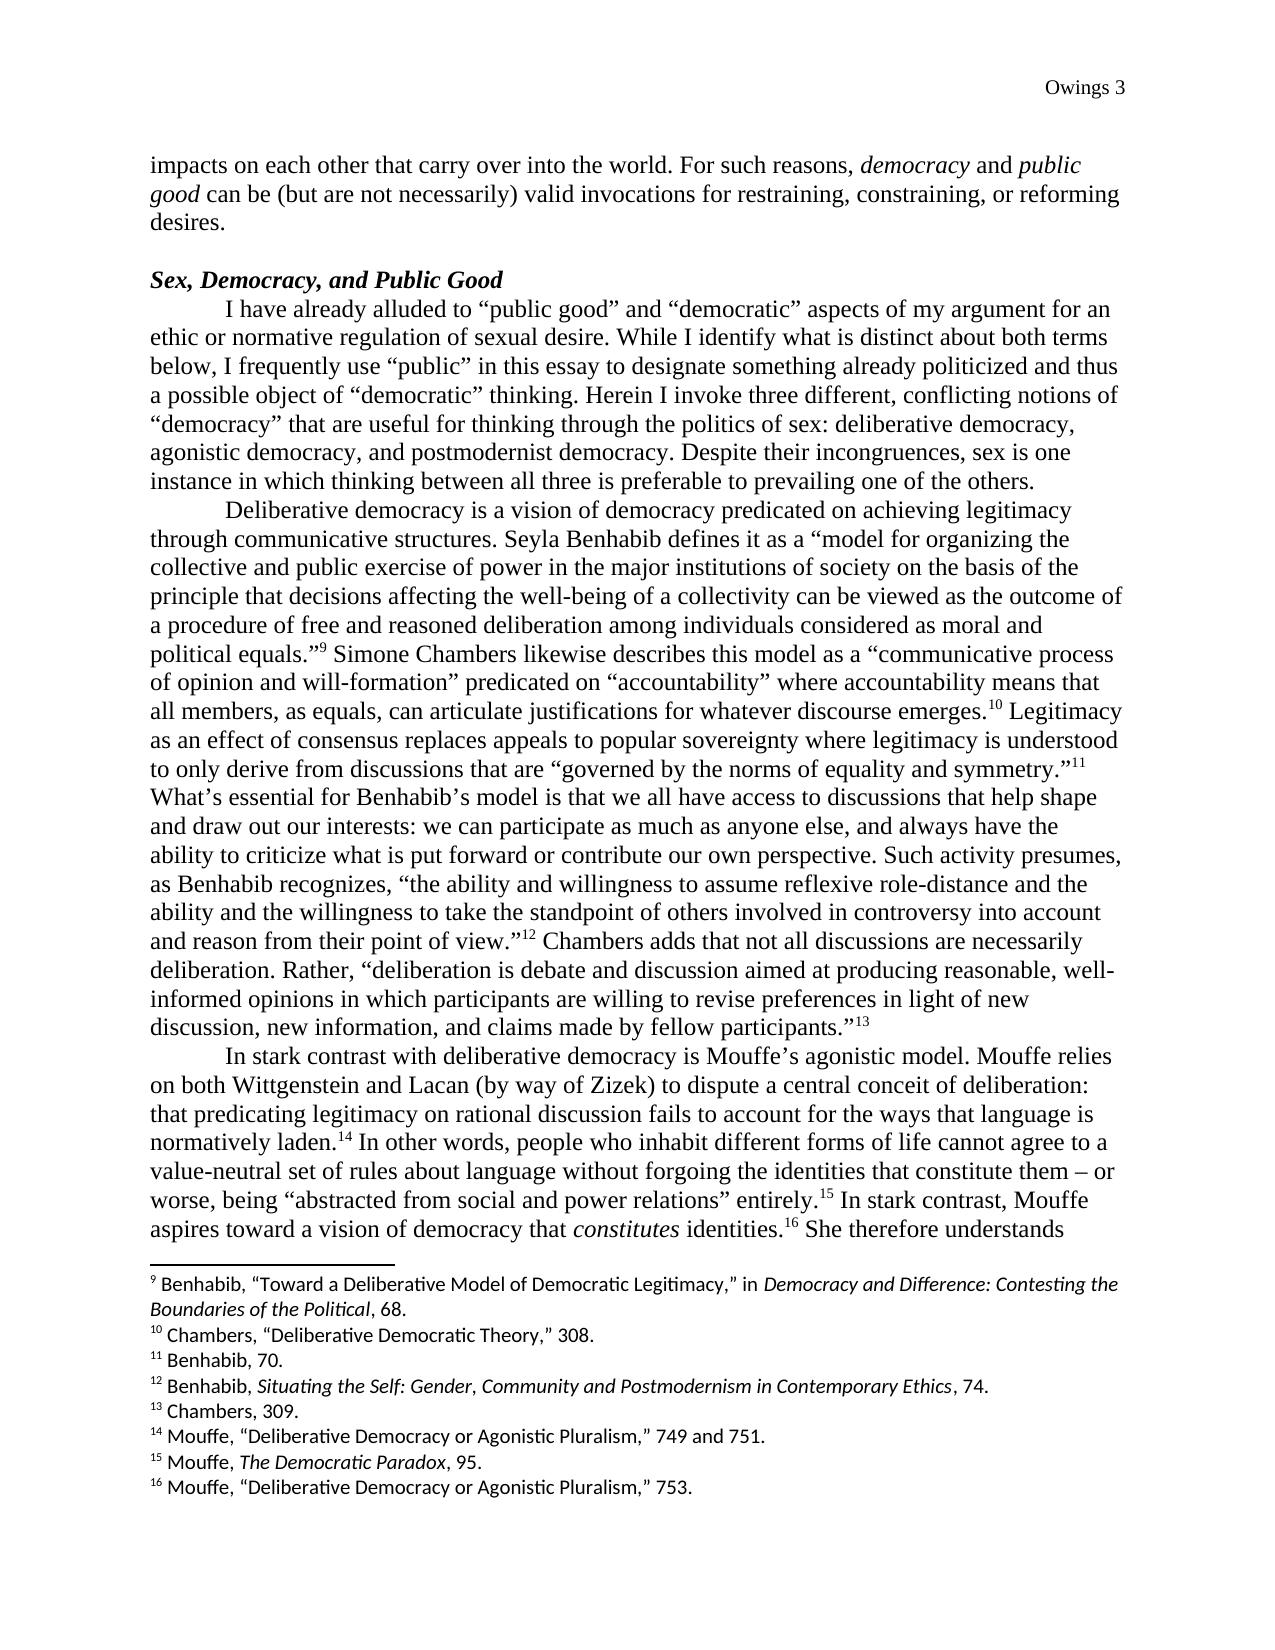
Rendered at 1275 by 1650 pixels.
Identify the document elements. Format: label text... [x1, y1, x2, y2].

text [150, 150, 1125, 236]
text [150, 1041, 1125, 1242]
text I have already alluded to “public good” and “democratic” aspects of my argument for an ethic or normative regulation of sexual desire. While I identify what is distinct about both terms below, I frequently use “public” in this essay to designate something already politicized and thus a possible object of “democratic” thinking. Herein I invoke three different, conflicting notions of “democracy” that are useful for thinking through the politics of sex: deliberative democracy, agonistic democracy, and postmodernist democracy. Despite their incongruences, sex is one instance in which thinking between all three is preferable to prevailing one of the others. [150, 294, 1125, 495]
text Deliberative democracy is a vision of democracy predicated on achieving legitimacy through communicative structures. Seyla Benhabib defines it as a “model for organizing the collective and public exercise of power in the major institutions of society on the basis of the principle that decisions affecting the well-being of a collectivity can be viewed as the outcome of a procedure of free and reasoned deliberation among individuals considered as moral and political equals.” Simone Chambers likewise describes this model as a “communicative process of opinion and will-formation” predicated on “accountability” where accountability means that all members, as equals, can articulate justifications for whatever discourse emerges. Legitimacy as an effect of consensus replaces appeals to popular sovereignty where legitimacy is understood to only derive from discussions that are “governed by the norms of equality and symmetry.” What’s essential for Benhabib’s model is that we all have access to discussions that help shape and draw out our interests: we can participate as much as anyone else, and always have the ability to criticize what is put forward or contribute our own perspective. Such activity presumes, as Benhabib recognizes, “the ability and willingness to assume reflexive role-distance and the ability and the willingness to take the standpoint of others involved in controversy into account and reason from their point of view.” Chambers adds that not all discussions are necessarily deliberation. Rather, “deliberation is debate and discussion aimed at producing reasonable, well-informed opinions in which participants are willing to revise preferences in light of new discussion, new information, and claims made by fellow participants.” [150, 495, 1125, 1041]
text Sex, Democracy, and Public Good [150, 265, 1125, 294]
